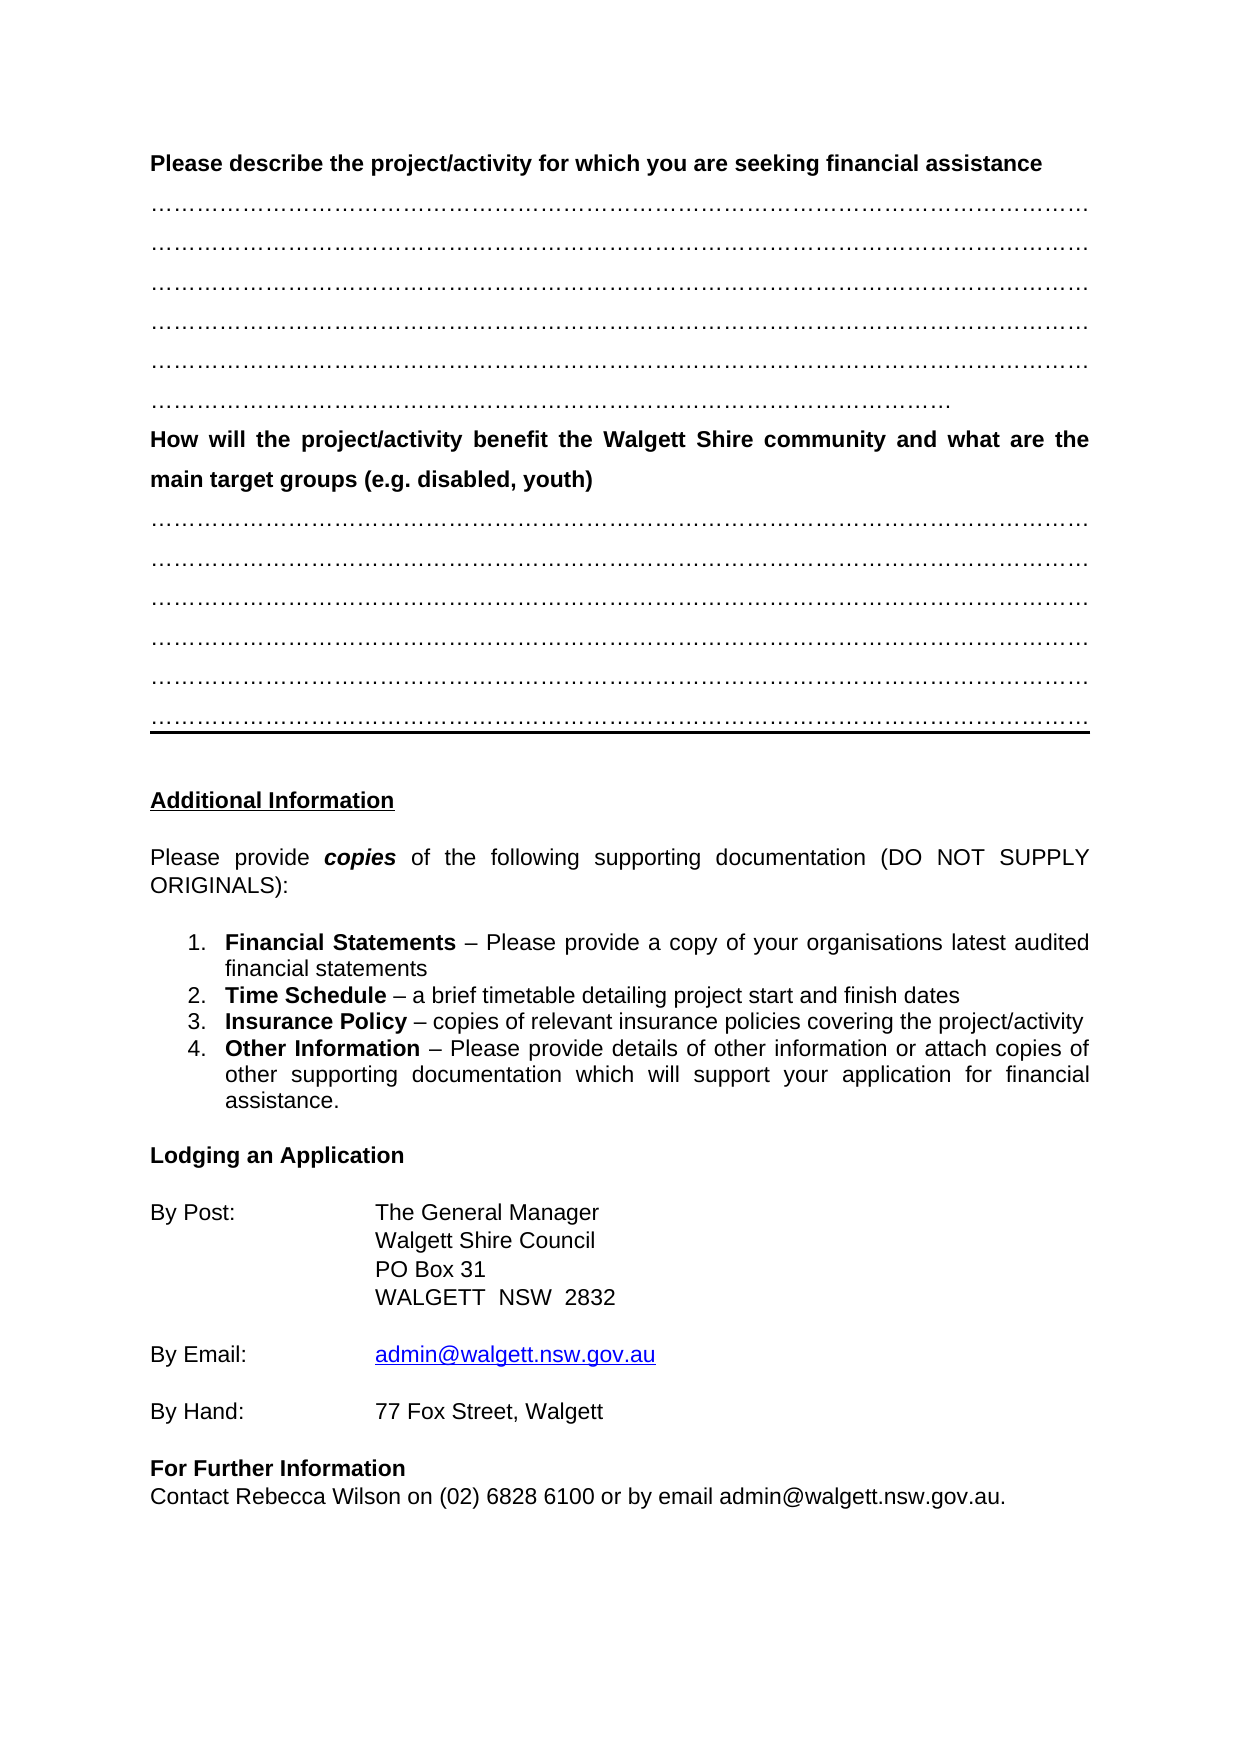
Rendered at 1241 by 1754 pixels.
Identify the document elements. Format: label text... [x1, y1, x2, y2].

text By Hand: , Walgett [150, 1398, 1090, 1424]
list Insurance Policy – copies of relevant insurance policies covering the project/activity [187, 1008, 1090, 1034]
text Please describe the project/activity for which you are seeking financial assistance [150, 150, 1090, 176]
text ……………………………………………………………………………………………………………………………………………………………………………………………………………………………………………………………………………………………………………………………………………………………………………………………………………………………………………………………………………………………………………………………………………………………………………………………………………………………………………………………………………… [150, 505, 1090, 731]
text ……………………………………………………………………………………………………………………………………………………………………………………………………………………………………………………………………………………………………………………………………………………………………………………………………………………………………………………………………………………………………………………………………………………………………………………………………………………………………………………………… [150, 189, 1090, 413]
text Walgett Shire Council [150, 1227, 1090, 1254]
text WALGETT NSW 2832 [150, 1284, 1090, 1311]
text Please provide copies of the following supporting documentation (DO NOT SUPPLY ORIGINALS): [150, 844, 1090, 898]
text How will the project/activity benefit the Walgett Shire community and what are the main target groups (e.g. disabled, youth) [150, 426, 1090, 492]
text By Email: admin@walgett.nsw.gov.au [150, 1341, 1090, 1367]
list Other Information – Please provide details of other information or attach copies of other supporting documentation which will support your application for financial assistance. [187, 1034, 1090, 1113]
text By Post: The General Manager [150, 1199, 1090, 1225]
text Lodging an Application [150, 1142, 1090, 1168]
text Contact Rebecca Wilson on (02) 6828 6100 or by email admin@walgett.nsw.gov.au. [150, 1483, 1090, 1570]
text For Further Information [150, 1455, 1090, 1481]
list Time Schedule – a brief timetable detailing project start and finish dates [187, 982, 1090, 1008]
list Financial Statements – Please provide a copy of your organisations latest audited financial statements [187, 929, 1090, 982]
text Additional Information [150, 787, 1090, 813]
